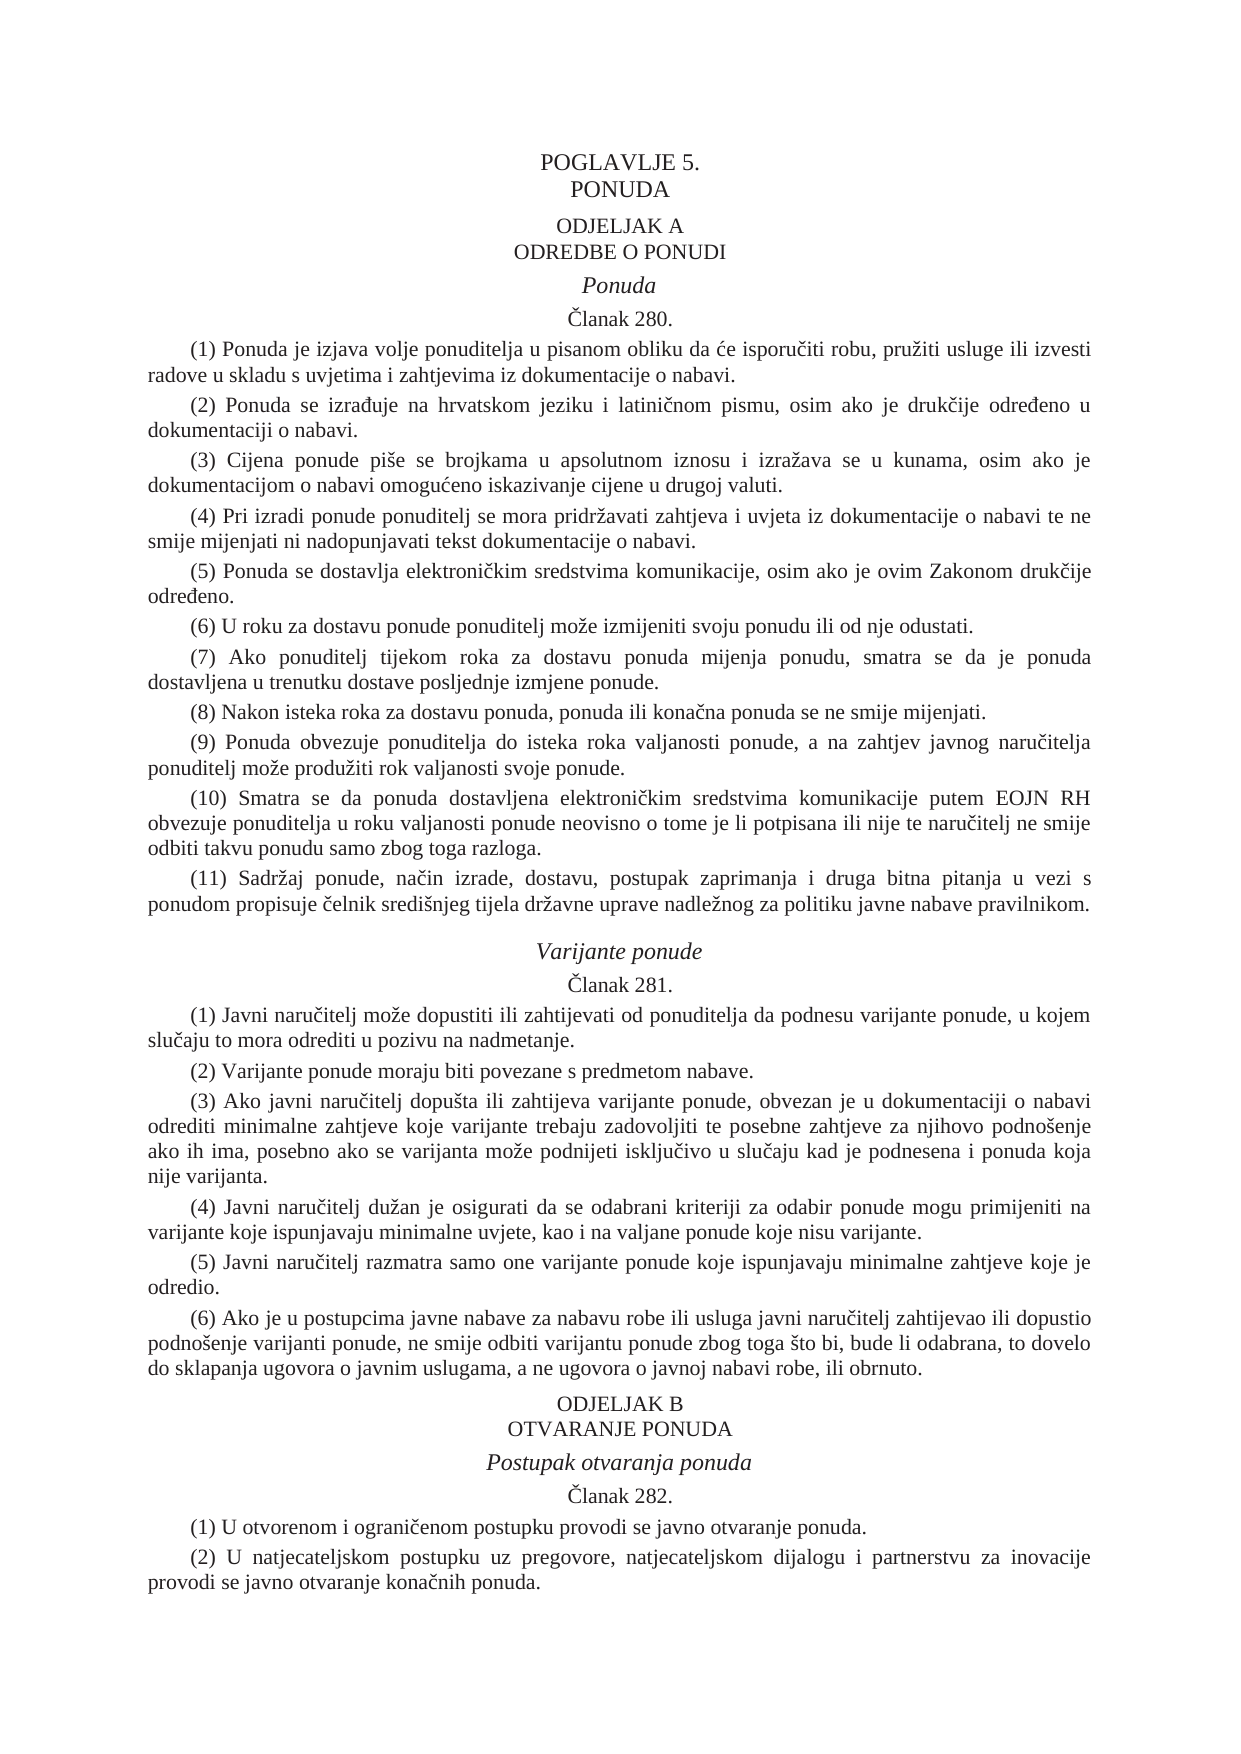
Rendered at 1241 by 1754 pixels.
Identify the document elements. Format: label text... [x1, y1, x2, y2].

text (1) Ponuda je izjava volje ponuditelja u pisanom obliku da će isporučiti robu, pružiti usluge ili izvesti radove u skladu s uvjetima i zahtjevima iz dokumentacije o nabavi. [148, 336, 1093, 387]
text (7) Ako ponuditelj tijekom roka za dostavu ponuda mijenja ponudu, smatra se da je ponuda dostavljena u trenutku dostave posljednje izmjene ponude. [148, 644, 1093, 694]
text (5) Javni naručitelj razmatra samo one varijante ponude koje ispunjavaju minimalne zahtjeve koje je odredio. [148, 1249, 1093, 1299]
text (10) Smatra se da ponuda dostavljena elektroničkim sredstvima komunikacije putem EOJN RH obvezuje ponuditelja u roku valjanosti ponude neovisno o tome je li potpisana ili nije te naručitelj ne smije odbiti takvu ponudu samo zbog toga razloga. [148, 785, 1093, 860]
text Varijante ponude [148, 937, 1093, 964]
text (6) Ako je u postupcima javne nabave za nabavu robe ili usluga javni naručitelj zahtijevao ili dopustio podnošenje varijanti ponude, ne smije odbiti varijantu ponude zbog toga što bi, bude li odabrana, to dovelo do sklapanja ugovora o javnim uslugama, a ne ugovora o javnoj nabavi robe, ili obrnuto. [148, 1304, 1093, 1380]
text ODJELJAK B OTVARANJE PONUDA [148, 1391, 1093, 1441]
text (3) Ako javni naručitelj dopušta ili zahtijeva varijante ponude, obvezan je u dokumentaciji o nabavi odrediti minimalne zahtjeve koje varijante trebaju zadovoljiti te posebne zahtjeve za njihovo podnošenje ako ih ima, posebno ako se varijanta može podnijeti isključivo u slučaju kad je podnesena i ponuda koja nije varijanta. [148, 1088, 1093, 1189]
text Ponuda [148, 271, 1093, 299]
text (1) U otvorenom i ograničenom postupku provodi se javno otvaranje ponuda. [148, 1514, 1093, 1539]
text Postupak otvaranja ponuda [148, 1448, 1093, 1476]
text (2) Varijante ponude moraju biti povezane s predmetom nabave. [148, 1058, 1093, 1083]
text POGLAVLJE 5. PONUDA [148, 148, 1093, 203]
text (4) Pri izradi ponude ponuditelj se mora pridržavati zahtjeva i uvjeta iz dokumentacije o nabavi te ne smije mijenjati ni nadopunjavati tekst dokumentacije o nabavi. [148, 503, 1093, 553]
text ODJELJAK A ODREDBE O PONUDI [148, 213, 1093, 264]
text (2) Ponuda se izrađuje na hrvatskom jeziku i latiničnom pismu, osim ako je drukčije određeno u dokumentaciji o nabavi. [148, 392, 1093, 442]
text Članak 282. [148, 1483, 1093, 1509]
text (2) U natjecateljskom postupku uz pregovore, natjecateljskom dijalogu i partnerstvu za inovacije provodi se javno otvaranje konačnih ponuda. [148, 1544, 1093, 1594]
text (8) Nakon isteka roka za dostavu ponuda, ponuda ili konačna ponuda se ne smije mijenjati. [148, 699, 1093, 724]
text (6) U roku za dostavu ponude ponuditelj može izmijeniti svoju ponudu ili od nje odustati. [148, 613, 1093, 639]
text Članak 280. [148, 306, 1093, 331]
text (3) Cijena ponude piše se brojkama u apsolutnom iznosu i izražava se u kunama, osim ako je dokumentacijom o nabavi omogućeno iskazivanje cijene u drugoj valuti. [148, 447, 1093, 498]
text (1) Javni naručitelj može dopustiti ili zahtijevati od ponuditelja da podnesu varijante ponude, u kojem slučaju to mora odrediti u pozivu na nadmetanje. [148, 1002, 1093, 1053]
text Članak 281. [148, 972, 1093, 997]
text (5) Ponuda se dostavlja elektroničkim sredstvima komunikacije, osim ako je ovim Zakonom drukčije određeno. [148, 558, 1093, 608]
text (11) Sadržaj ponude, način izrade, dostavu, postupak zaprimanja i druga bitna pitanja u vezi s ponudom propisuje čelnik središnjeg tijela državne uprave nadležnog za politiku javne nabave pravilnikom. [148, 865, 1093, 916]
text (4) Javni naručitelj dužan je osigurati da se odabrani kriteriji za odabir ponude mogu primijeniti na varijante koje ispunjavaju minimalne uvjete, kao i na valjane ponude koje nisu varijante. [148, 1194, 1093, 1244]
text (9) Ponuda obvezuje ponuditelja do isteka roka valjanosti ponude, a na zahtjev javnog naručitelja ponuditelj može produžiti rok valjanosti svoje ponude. [148, 729, 1093, 780]
